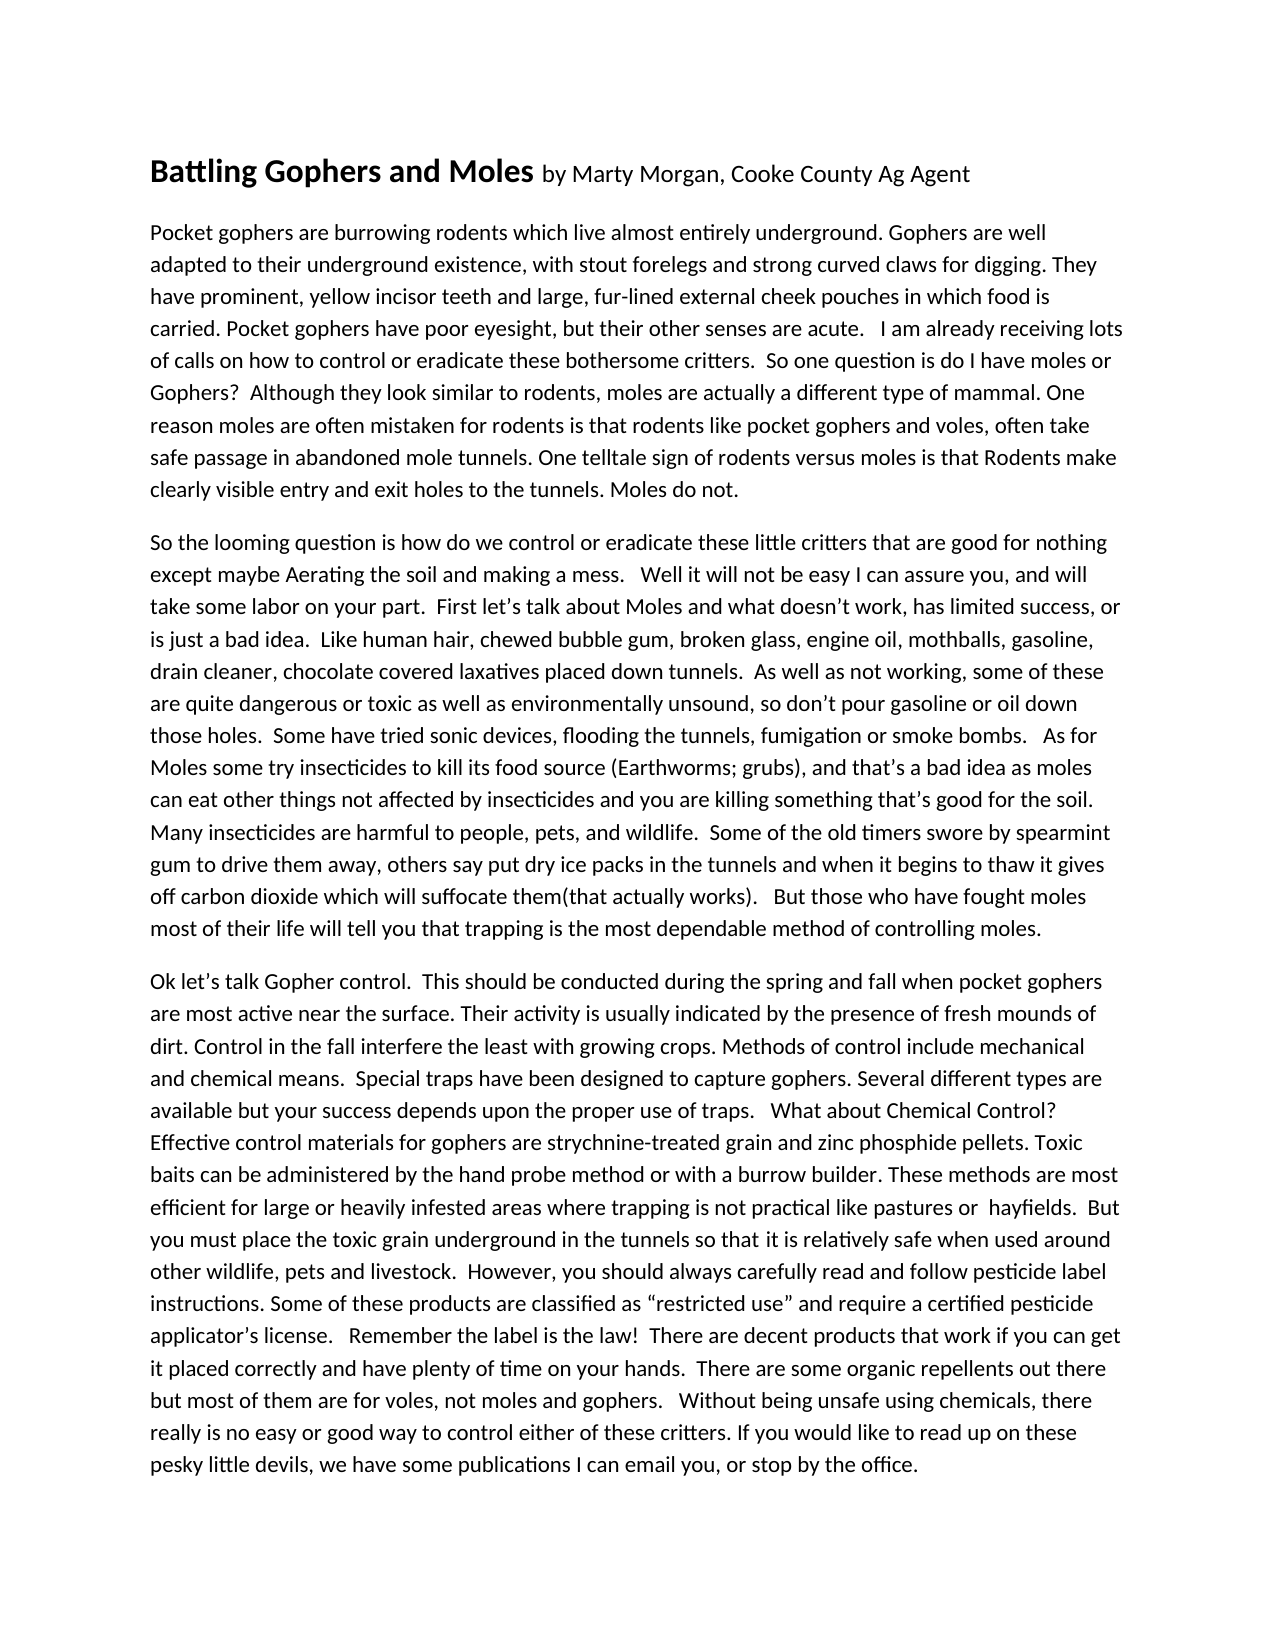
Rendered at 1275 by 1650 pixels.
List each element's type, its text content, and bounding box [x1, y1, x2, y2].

text Pocket gophers are burrowing rodents which live almost entirely underground. Gophers are well adapted to their underground existence, with stout forelegs and strong curved claws for digging. They have prominent, yellow incisor teeth and large, fur-lined external cheek pouches in which food is carried. Pocket gophers have poor eyesight, but their other senses are acute. I am already receiving lots of calls on how to control or eradicate these bothersome critters. So one question is do I have moles or Gophers? Although they look similar to rodents, moles are actually a different type of mammal. One reason moles are often mistaken for rodents is that rodents like pocket gophers and voles, often take safe passage in abandoned mole tunnels. One telltale sign of rodents versus moles is that Rodents make clearly visible entry and exit holes to the tunnels. Moles do not. [150, 218, 1125, 503]
text So the looming question is how do we control or eradicate these little critters that are good for nothing except maybe Aerating the soil and making a mess. Well it will not be easy I can assure you, and will take some labor on your part. First let’s talk about Moles and what doesn’t work, has limited success, or is just a bad idea. Like human hair, chewed bubble gum, broken glass, engine oil, mothballs, gasoline, drain cleaner, chocolate covered laxatives placed down tunnels. As well as not working, some of these are quite dangerous or toxic as well as environmentally unsound, so don’t pour gasoline or oil down those holes. Some have tried sonic devices, flooding the tunnels, fumigation or smoke bombs. As for Moles some try insecticides to kill its food source (Earthworms; grubs), and that’s a bad idea as moles can eat other things not affected by insecticides and you are killing something that’s good for the soil. Many insecticides are harmful to people, pets, and wildlife. Some of the old timers swore by spearmint gum to drive them away, others say put dry ice packs in the tunnels and when it begins to thaw it gives off carbon dioxide which will suffocate them(that actually works). But those who have fought moles most of their life will tell you that trapping is the most dependable method of controlling moles. [150, 528, 1125, 942]
text Battling Gophers and Moles by Marty Morgan, Cooke County Ag Agent [150, 150, 1125, 191]
text Ok let’s talk Gopher control. This should be conducted during the spring and fall when pocket gophers are most active near the surface. Their activity is usually indicated by the presence of fresh mounds of dirt. Control in the fall interfere the least with growing crops. Methods of control include mechanical and chemical means. Special traps have been designed to capture gophers. Several different types are available but your success depends upon the proper use of traps. What about Chemical Control? Effective control materials for gophers are strychnine-treated grain and zinc phosphide pellets. Toxic baits can be administered by the hand probe method or with a burrow builder. These methods are most efficient for large or heavily infested areas where trapping is not practical like pastures or hayfields. But you must place the toxic grain underground in the tunnels so that it is relatively safe when used around other wildlife, pets and livestock. However, you should always carefully read and follow pesticide label instructions. Some of these products are classified as “restricted use” and require a certified pesticide applicator’s license. Remember the label is the law! There are decent products that work if you can get it placed correctly and have plenty of time on your hands. There are some organic repellents out there but most of them are for voles, not moles and gophers. Without being unsafe using chemicals, there really is no easy or good way to control either of these critters. If you would like to read up on these pesky little devils, we have some publications I can email you, or stop by the office. [150, 967, 1125, 1478]
